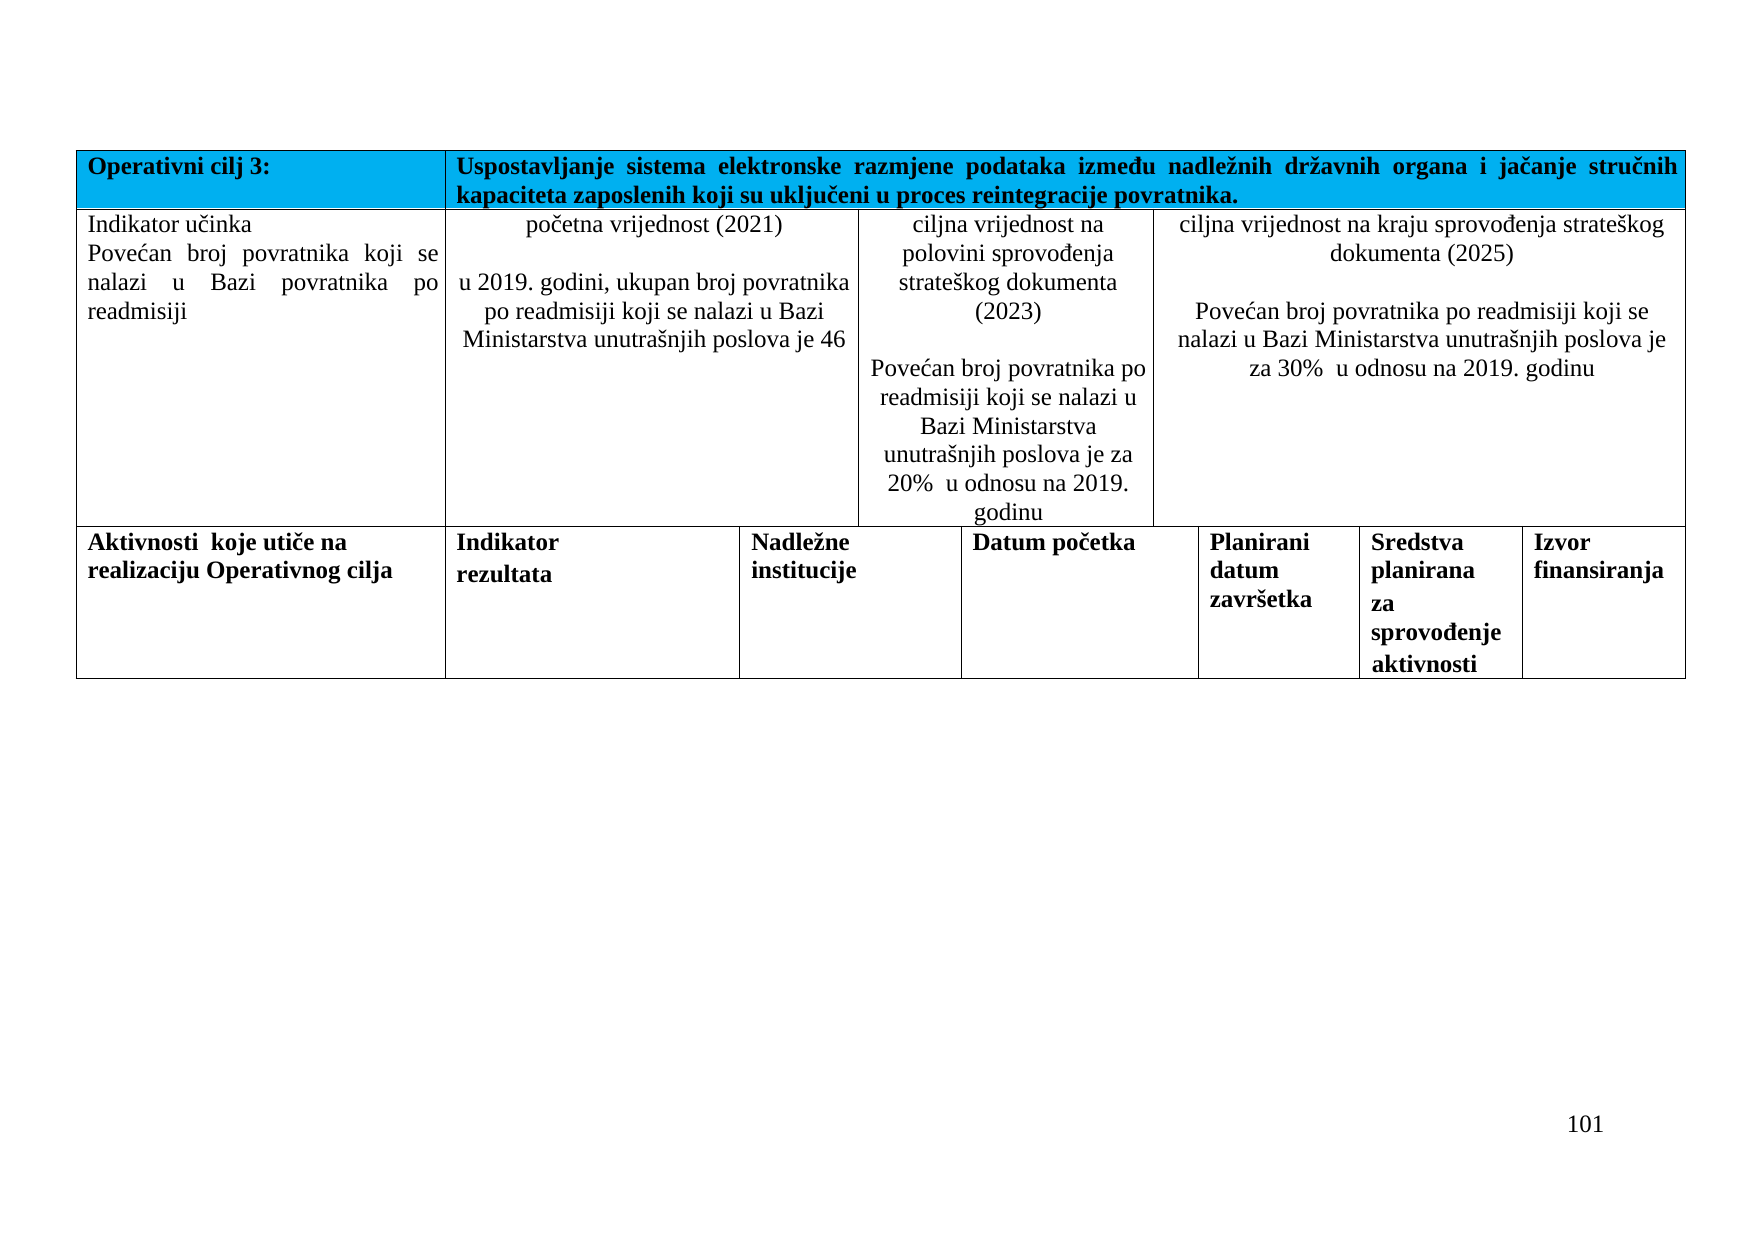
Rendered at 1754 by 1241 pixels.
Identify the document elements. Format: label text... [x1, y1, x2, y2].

table_cell Operativni cilj 3: [77, 151, 445, 208]
table_cell ciljna vrijednost na polovini sprovođenja strateškog dokumenta (2023) Povećan broj povratnika po readmisiji koji se nalazi u Bazi Ministarstva unutrašnjih poslova je za 20% u odnosu na 2019. godinu [859, 210, 1153, 526]
table_cell Izvor finansiranja [1523, 527, 1685, 677]
table_cell početna vrijednost (2021) u 2019. godini, ukupan broj povratnika po readmisiji koji se nalazi u Bazi Ministarstva unutrašnjih poslova je 46 [446, 210, 858, 526]
table_cell Nadležne institucije [740, 527, 961, 677]
table_cell ciljna vrijednost na kraju sprovođenja strateškog dokumenta (2025) Povećan broj povratnika po readmisiji koji se nalazi u Bazi Ministarstva unutrašnjih poslova je za 30% u odnosu na 2019. godinu [1154, 210, 1685, 526]
table_cell Uspostavljanje sistema elektronske razmjene podataka između nadležnih državnih organa i jačanje stručnih kapaciteta zaposlenih koji su uključeni u proces reintegracije povratnika. [446, 151, 1685, 208]
table_cell Planirani datum završetka [1199, 527, 1359, 677]
table_cell Aktivnosti koje utiče na realizaciju Operativnog cilja [77, 527, 445, 677]
table_cell Sredstva planirana za sprovođenje aktivnosti [1360, 527, 1522, 677]
table_cell Indikator rezultata [446, 527, 739, 677]
table_cell Datum početka [962, 527, 1198, 677]
table_cell Indikator učinka Povećan broj povratnika koji se nalazi u Bazi povratnika po readmisiji [77, 210, 445, 526]
